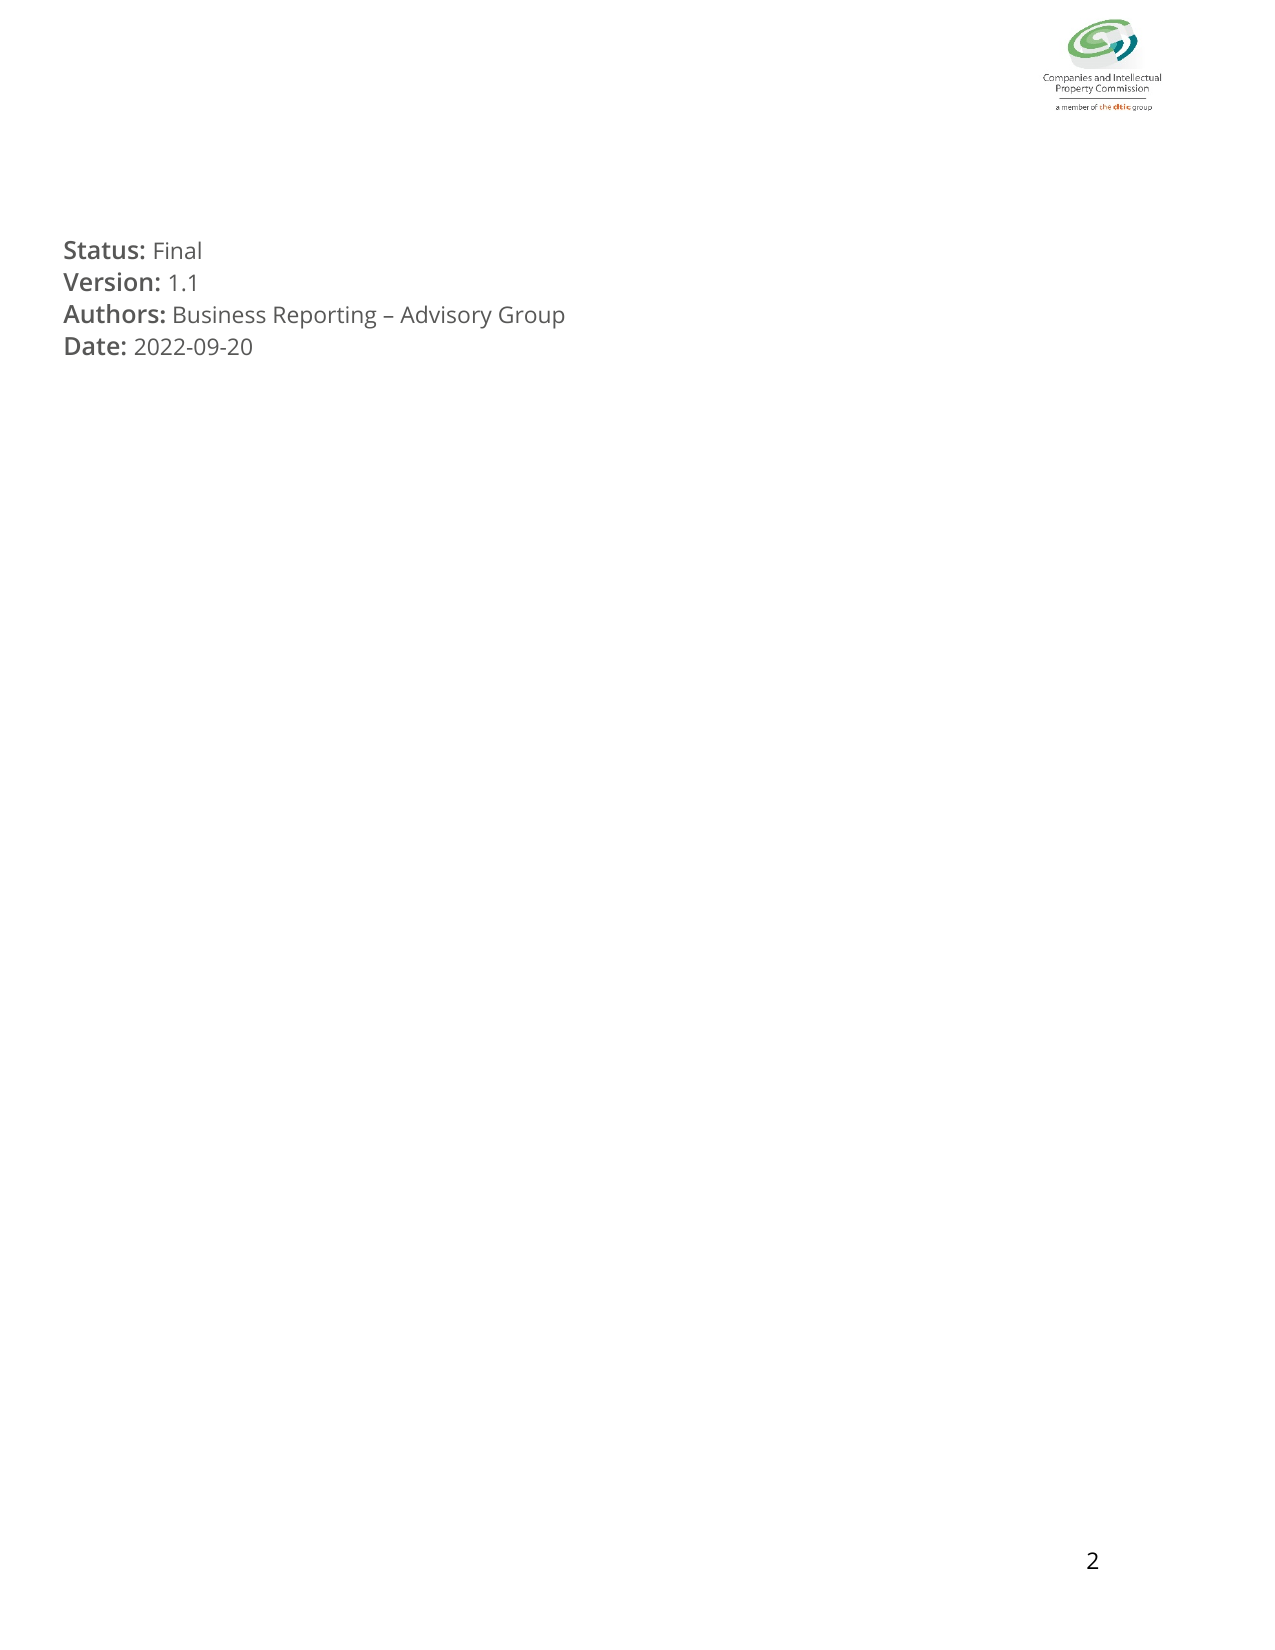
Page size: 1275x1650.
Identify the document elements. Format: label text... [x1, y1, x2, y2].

title Status: Final [63, 235, 1173, 266]
title Authors: Business Reporting – Advisory Group [63, 298, 1173, 329]
picture [1028, 7, 1174, 127]
title Version: 1.1 [63, 267, 1173, 298]
title Date: 2022-09-20 [63, 330, 1173, 361]
